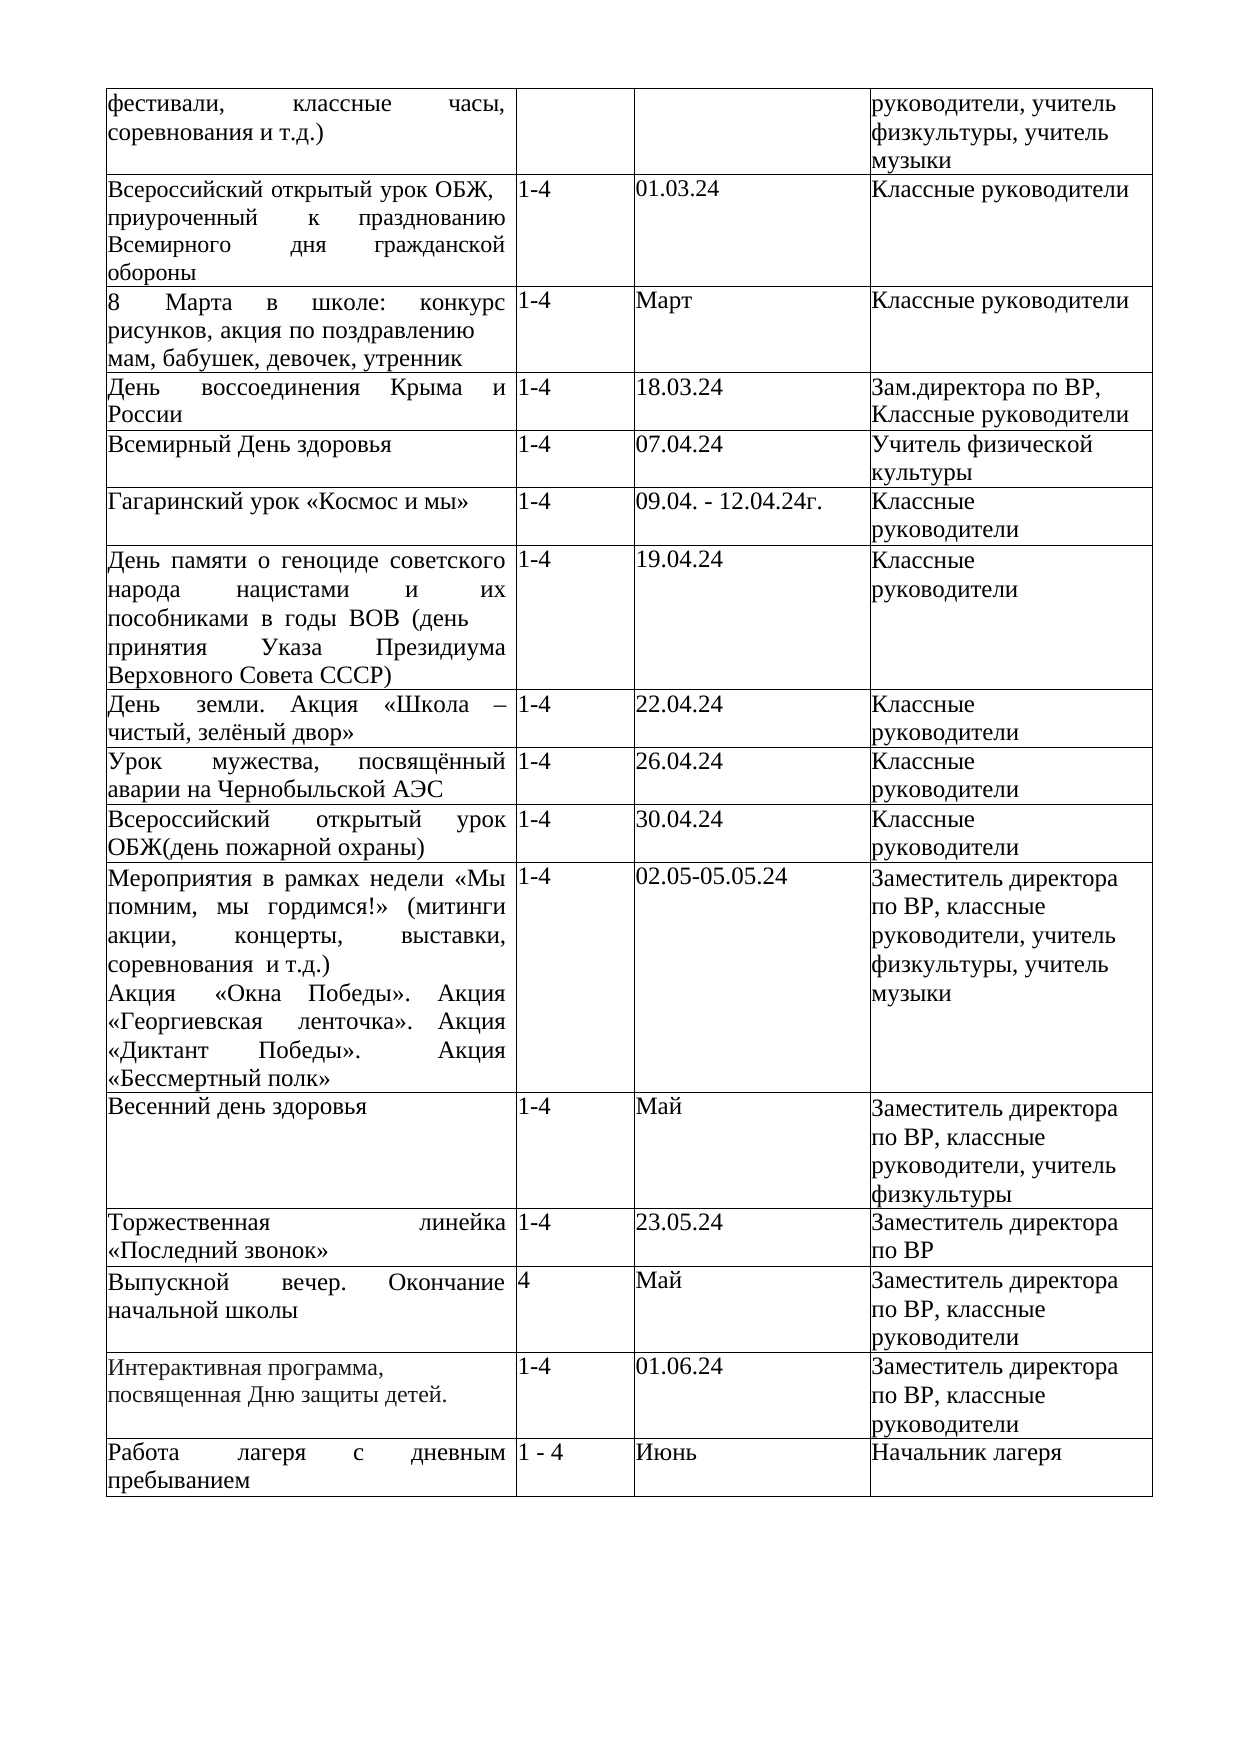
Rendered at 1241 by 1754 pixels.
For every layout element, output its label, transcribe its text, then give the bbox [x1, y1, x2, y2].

table_header фестивали, классные часы, соревнования и т.д.) [107, 89, 516, 174]
table_cell Классные руководители [871, 488, 1152, 544]
table_cell Зам.директора по ВР, Классные руководители [871, 373, 1152, 429]
table_cell 1-4 [517, 373, 634, 429]
table_cell 1-4 [517, 690, 634, 747]
table_header руководители, учитель физкультуры, учитель музыки [871, 89, 1152, 174]
table_cell 1-4 [517, 546, 634, 689]
table_cell 8 Марта в школе: конкурс рисунков, акция по поздравлению мам, бабушек, девочек, утренник [107, 287, 516, 372]
table_cell Гагаринский урок «Космос и мы» [107, 488, 516, 544]
table_cell Классные руководители [871, 748, 1152, 804]
table_cell 22.04.24 [635, 690, 870, 747]
table_cell День памяти о геноциде советского народа нацистами и их пособниками в годы ВОВ (день принятия Указа Президиума Верховного Совета СССР) [107, 546, 516, 689]
table_header [517, 89, 634, 174]
table_cell Май [635, 1267, 870, 1352]
table_cell Мероприятия в рамках недели «Мы помним, мы гордимся!» (митинги акции, концерты, выставки, соревнования и т.д.) Акция «Окна Победы». Акция «Георгиевская ленточка». Акция «Диктант Победы». Акция «Бессмертный полк» [107, 863, 516, 1092]
table_cell 23.05.24 [635, 1209, 870, 1266]
table_cell 1-4 [517, 748, 634, 804]
table_cell 26.04.24 [635, 748, 870, 804]
table_cell Начальник лагеря [871, 1439, 1152, 1496]
table_cell 1-4 [517, 431, 634, 487]
table_cell 4 [517, 1267, 634, 1352]
table_cell Заместитель директора по ВР, классные руководители, учитель физкультуры, учитель музыки [871, 863, 1152, 1092]
table_header [635, 89, 870, 174]
table_cell Классные руководители [871, 175, 1152, 286]
table_cell 1-4 [517, 863, 634, 1092]
table_cell Классные руководители [871, 287, 1152, 372]
table_cell Классные руководители [871, 805, 1152, 862]
table_cell 07.04.24 [635, 431, 870, 487]
table_cell Урок мужества, посвящённый аварии на Чернобыльской АЭС [107, 748, 516, 804]
table_cell Весенний день здоровья [107, 1093, 516, 1208]
table_cell 1-4 [517, 1353, 634, 1438]
table_cell День воссоединения Крыма и России [107, 373, 516, 429]
table_cell Июнь [635, 1439, 870, 1496]
table_cell Заместитель директора по ВР, классные руководители, учитель физкультуры [871, 1093, 1152, 1208]
table_cell Май [635, 1093, 870, 1208]
table_cell Заместитель директора по ВР, классные руководители [871, 1267, 1152, 1352]
table_cell Всемирный День здоровья [107, 431, 516, 487]
table_cell 1 - 4 [517, 1439, 634, 1496]
table_cell 1-4 [517, 287, 634, 372]
table_cell Интерактивная программа, посвященная Дню защиты детей. [107, 1353, 516, 1438]
table_cell Заместитель директора по ВР [871, 1209, 1152, 1266]
table_cell Заместитель директора по ВР, классные руководители [871, 1353, 1152, 1438]
table_cell 1-4 [517, 1093, 634, 1208]
table_cell Всероссийский открытый урок ОБЖ, приуроченный к празднованию Всемирного дня гражданской обороны [107, 175, 516, 286]
table_cell 30.04.24 [635, 805, 870, 862]
table_cell 09.04. - 12.04.24г. [635, 488, 870, 544]
table_cell 02.05-05.05.24 [635, 863, 870, 1092]
table_cell Классные руководители [871, 546, 1152, 689]
table_cell День земли. Акция «Школа – чистый, зелёный двор» [107, 690, 516, 747]
table_cell Всероссийский открытый урок ОБЖ(день пожарной охраны) [107, 805, 516, 862]
table_cell 1-4 [517, 488, 634, 544]
table_cell 1-4 [517, 1209, 634, 1266]
table_cell 1-4 [517, 805, 634, 862]
table_cell 01.06.24 [635, 1353, 870, 1438]
table_cell Выпускной вечер. Окончание начальной школы [107, 1267, 516, 1352]
table_cell Работа лагеря с дневным пребыванием [107, 1439, 516, 1496]
table_cell Учитель физической культуры [871, 431, 1152, 487]
table_cell 1-4 [517, 175, 634, 286]
table_cell Март [635, 287, 870, 372]
table_cell 18.03.24 [635, 373, 870, 429]
table_cell 01.03.24 [635, 175, 870, 286]
table_cell 19.04.24 [635, 546, 870, 689]
table_cell Классные руководители [871, 690, 1152, 747]
table_cell Торжественная линейка «Последний звонок» [107, 1209, 516, 1266]
